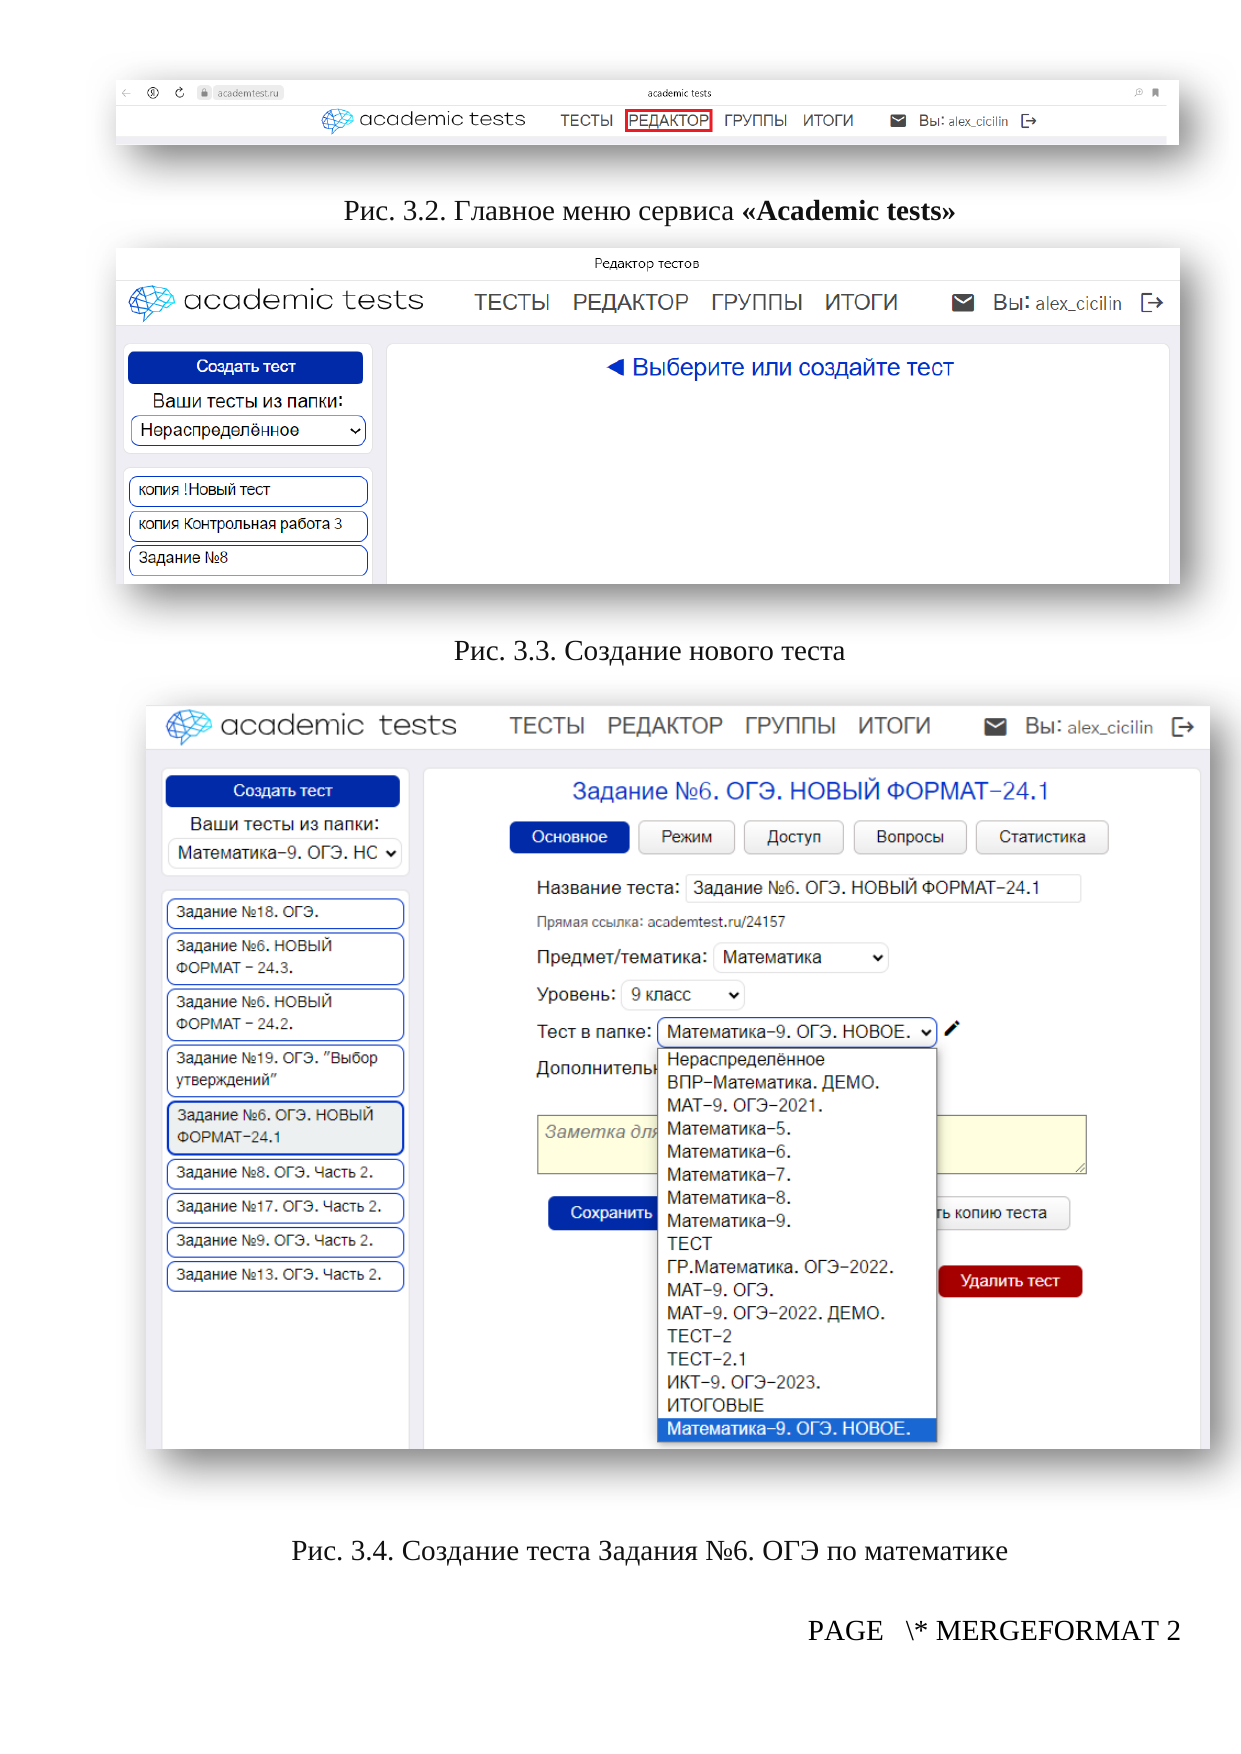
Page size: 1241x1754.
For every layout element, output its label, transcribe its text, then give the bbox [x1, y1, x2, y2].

text Рис. 3.2. Главное меню сервиса «Academic tests» [118, 193, 1181, 227]
picture [116, 80, 1179, 145]
picture [146, 705, 1210, 1449]
text Рис. 3.4. Создание теста Задания №6. ОГЭ по математике [118, 1533, 1181, 1567]
picture [116, 248, 1180, 584]
text Рис. 3.3. Создание нового теста [118, 633, 1181, 667]
